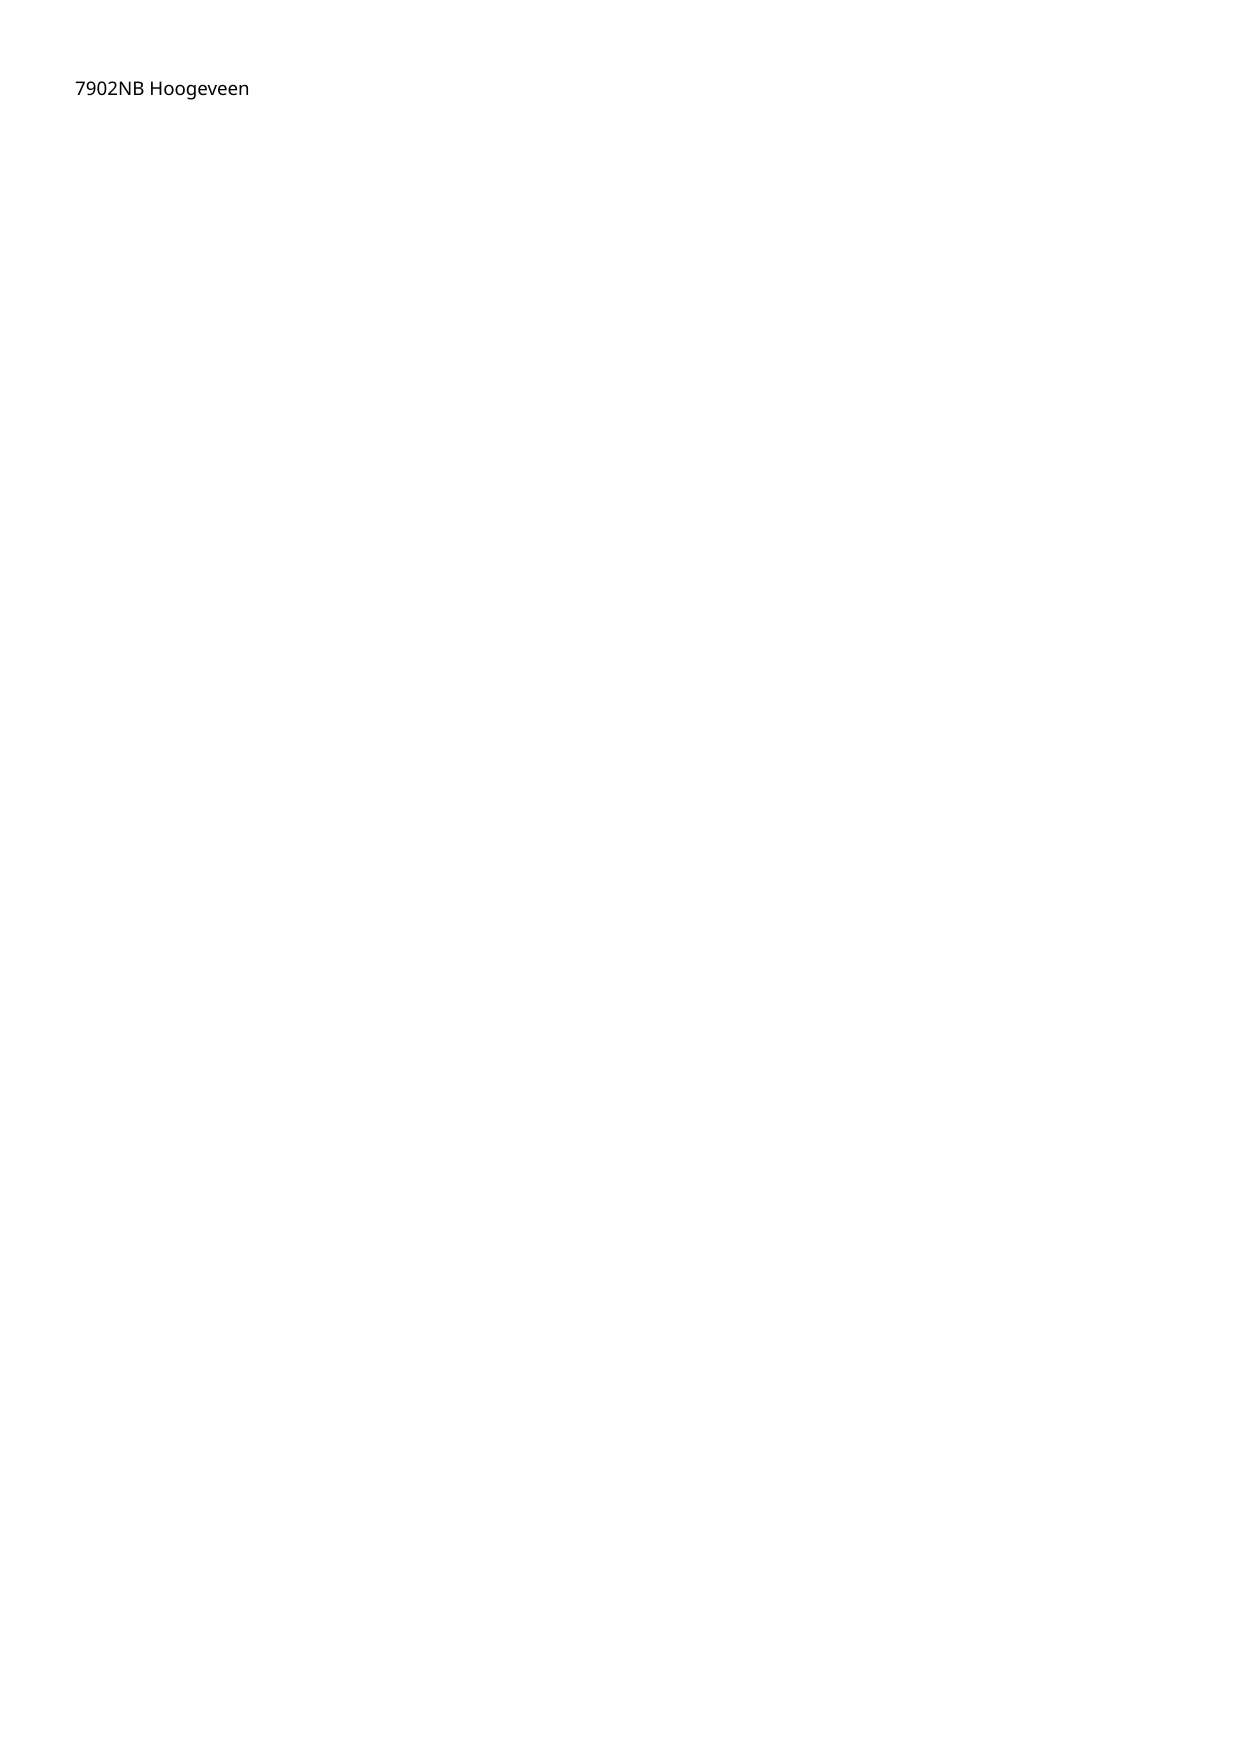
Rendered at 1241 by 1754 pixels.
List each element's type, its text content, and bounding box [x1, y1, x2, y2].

text 7902NB Hoogeveen [75, 75, 1165, 101]
